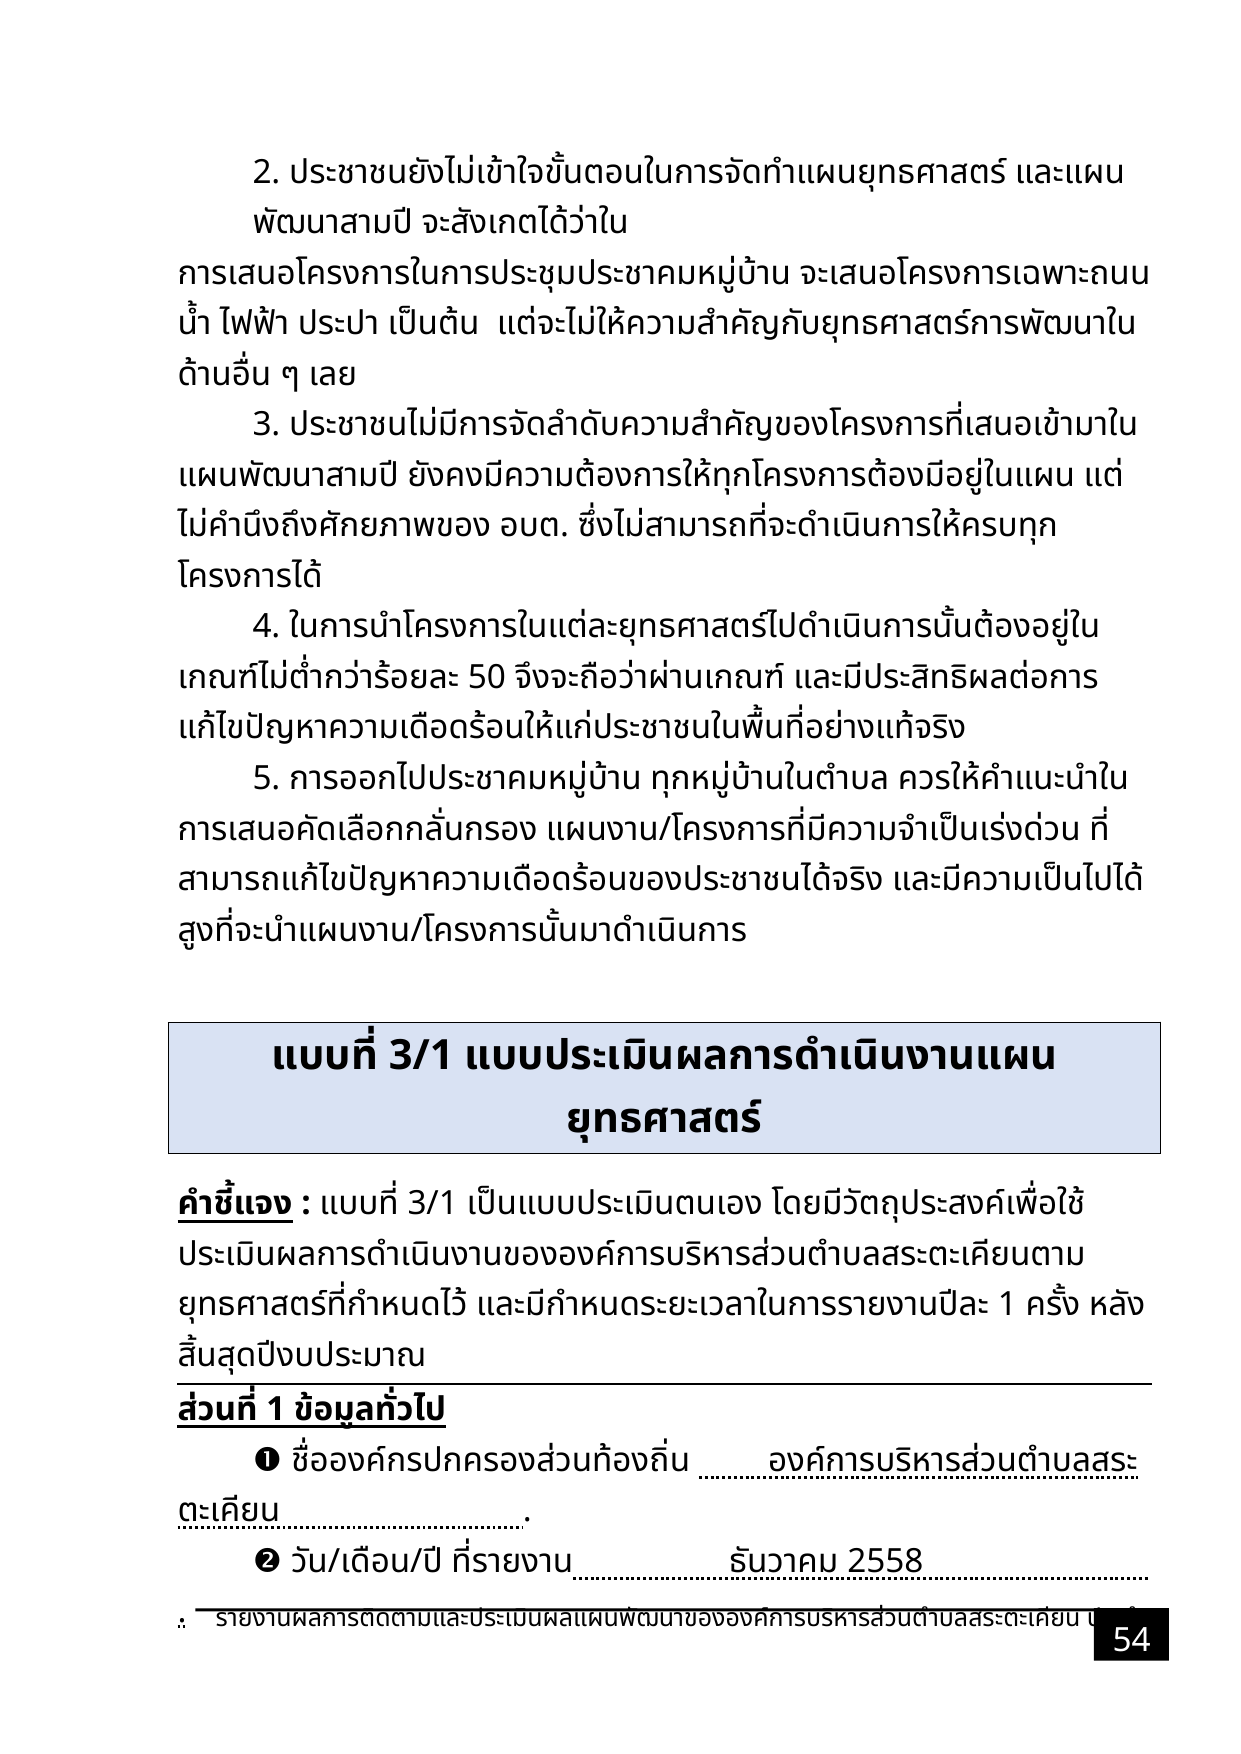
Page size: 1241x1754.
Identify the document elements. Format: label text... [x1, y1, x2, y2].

text 4. ในการนำโครงการในแต่ละยุทธศาสตร์ไปดำเนินการนั้นต้องอยู่ในเกณฑ์ไม่ต่ำกว่าร้อยละ 50 จึงจะถือว่าผ่านเกณฑ์ และมีประสิทธิผลต่อการแก้ไขปัญหาความเดือดร้อนให้แก่ประชาชนในพื้นที่อย่างแท้จริง [177, 602, 1152, 754]
text ชื่อองค์กรปกครองส่วนท้องถิ่น องค์การบริหารส่วนตำบลสระตะเคียน . [177, 1436, 1152, 1537]
text คำชี้แจง : แบบที่ 3/1 เป็นแบบประเมินตนเอง โดยมีวัตถุประสงค์เพื่อใช้ประเมินผลการดำเนินงานขององค์การบริหารส่วนตำบลสระตะเคียนตามยุทธศาสตร์ที่กำหนดไว้ และมีกำหนดระยะเวลาในการรายงานปีละ 1 ครั้ง หลังสิ้นสุดปีงบประมาณ [177, 1179, 1152, 1383]
text ส่วนที่ 1 ข้อมูลทั่วไป [177, 1385, 1152, 1436]
text วัน/เดือน/ปี ที่รายงาน ธันวาคม 2558 . [177, 1537, 1152, 1633]
text 2. ประชาชนยังไม่เข้าใจขั้นตอนในการจัดทำแผนยุทธศาสตร์ และแผนพัฒนาสามปี จะสังเกตได้ว่าใน [252, 148, 1152, 249]
text แบบที่ 3/1 แบบประเมินผลการดำเนินงานแผนยุทธศาสตร์ [169, 1023, 1160, 1153]
text 3. ประชาชนไม่มีการจัดลำดับความสำคัญของโครงการที่เสนอเข้ามาในแผนพัฒนาสามปี ยังคงมีความต้องการให้ทุกโครงการต้องมีอยู่ในแผน แต่ไม่คำนึงถึงศักยภาพของ อบต. ซึ่งไม่สามารถที่จะดำเนินการให้ครบทุกโครงการได้ [177, 400, 1152, 602]
text 5. การออกไปประชาคมหมู่บ้าน ทุกหมู่บ้านในตำบล ควรให้คำแนะนำในการเสนอคัดเลือกกลั่นกรอง แผนงาน/โครงการที่มีความจำเป็นเร่งด่วน ที่สามารถแก้ไขปัญหาความเดือดร้อนของประชาชนได้จริง และมีความเป็นไปได้สูงที่จะนำแผนงาน/โครงการนั้นมาดำเนินการ [177, 754, 1152, 956]
text การเสนอโครงการในการประชุมประชาคมหมู่บ้าน จะเสนอโครงการเฉพาะถนน น้ำ ไฟฟ้า ประปา เป็นต้น แต่จะไม่ให้ความสำคัญกับยุทธศาสตร์การพัฒนาในด้านอื่น ๆ เลย [177, 249, 1152, 400]
